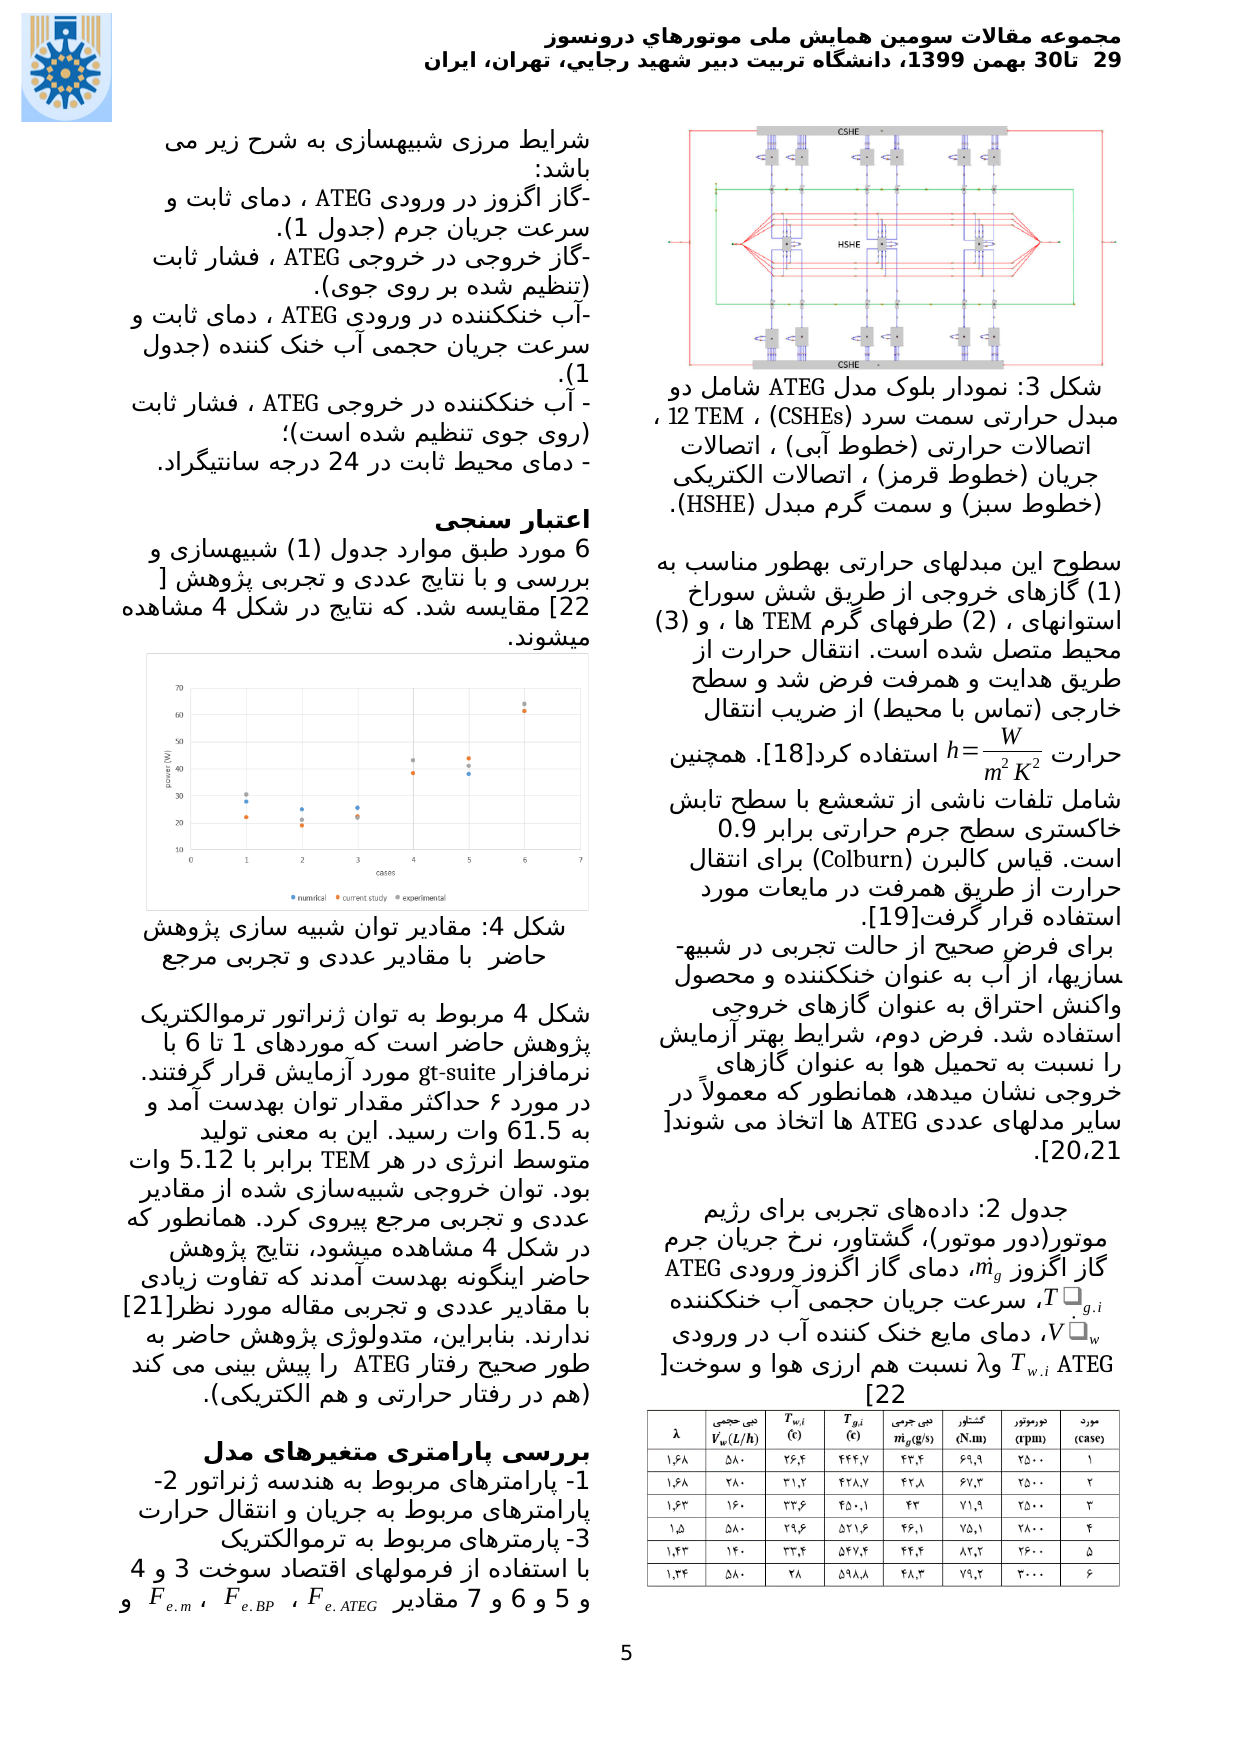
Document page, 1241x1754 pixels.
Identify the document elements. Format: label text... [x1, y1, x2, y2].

text با استفاده از فرمولهای اقتصاد سوخت 3 و 4 و 5 و 6 و 7 مقادیر ، ، و برای مدل مورد نظر (مورد 6 جدول 2) بدست آمدند. [118, 1554, 591, 1614]
text بررسی پارامتری متغیرهای مدل [118, 1437, 591, 1466]
text - دمای محیط ثابت در 24 درجه سانتیگراد. [118, 447, 591, 476]
text اعتبار سنجی [118, 505, 591, 534]
picture [21, 13, 112, 122]
picture [145, 650, 591, 912]
text سطوح این مبدلهای حرارتی بهطور مناسب به (1) گازهای خروجی از طریق شش سوراخ استوانهای ، (2) طرفهای گرم TEM ها ، و (3) محیط متصل شده است. انتقال حرارت از طریق هدایت و همرفت فرض شد و سطح خارجی (تماس با محیط) از ضریب انتقال حرارت استفاده کرد[18]. همچنین شامل تلفات ناشی از تشعشع با سطح تابش خاکستری سطح جرم حرارتی برابر 0.9 است. قیاس کالبرن (Colburn) برای انتقال حرارت از طریق همرفت در مایعات مورد استفاده قرار گرفت[19]. [649, 548, 1122, 932]
text -گاز خروجی در خروجی ATEG ، فشار ثابت (تنظیم شده بر روی جوی). [118, 242, 591, 301]
text شکل 4: مقادیر توان شبیه سازی پژوهش حاضر با مقادیر عددی و تجربی مرجع [118, 912, 591, 970]
text شکل 4 مربوط به توان ژنراتور ترموالکتریک پژوهش حاضر است که موردهای 1 تا 6 با نرمافزار gt-suite مورد آزمایش قرار گرفتند. در مورد ۶ حداکثر مقدار توان بهدست آمد و به 61.5 وات رسید. این به معنی تولید متوسط انرژی در هر TEM برابر با 5.12 وات بود. توان خروجی شبیه‌سازی شده از مقادیر عددی و تجربی مرجع پیروی کرد. همانطور که در شکل 4 مشاهده میشود، نتایج پژوهش حاضر اینگونه بهدست آمدند که تفاوت زیادی با مقادیر عددی و تجربی مقاله مورد نظر[21] ندارند. بنابراین، متدولوژی پژوهش حاضر به طور صحیح رفتار ATEG را پیش بینی می کند (هم در رفتار حرارتی و هم الکتریکی). [118, 999, 591, 1408]
text -آب خنککننده در ورودی ATEG ، دمای ثابت و سرعت جریان حجمی آب خنک کننده (جدول 1). [118, 301, 591, 388]
text جدول 2: داده‌های تجربی برای رژیم موتور(دور موتور)، گشتاور، نرخ جریان جرم گاز اگزوز ، دمای گاز اگزوز ورودی ATEG ، سرعت جریان حجمی آب خنککننده ، دمای مایع خنک کننده آب در ورودی ATEG وλ نسبت هم ارزی هوا و سوخت[22] [649, 1194, 1122, 1409]
text شرایط مرزی شبیهسازی به شرح زیر می باشد: [118, 125, 591, 183]
text - آب خنککننده در خروجی ATEG ، فشار ثابت (روی جوی تنظیم شده است)؛ [118, 388, 591, 447]
text -گاز اگزوز در ورودی ATEG ، دمای ثابت و سرعت جریان جرم (جدول 1). [118, 183, 591, 242]
picture [645, 1409, 1122, 1588]
picture [665, 125, 1122, 372]
text 1- پارامترهای مربوط به هندسه ژنراتور 2- پارامترهای مربوط به جریان و انتقال حرارت 3- پارمترهای مربوط به ترموالکتریک [118, 1466, 591, 1554]
text شکل 3: نمودار بلوک مدل ATEG شامل دو مبدل حرارتی سمت سرد (CSHEs) ، 12 TEM ، اتصالات حرارتی (خطوط آبی) ، اتصالات جریان (خطوط قرمز) ، اتصالات الکتریکی (خطوط سبز) و سمت گرم مبدل (HSHE). [649, 372, 1122, 519]
text برای فرض صحیح از حالت تجربی در شبیهسازیها، از آب به عنوان خنککننده و محصول واکنش احتراق به عنوان گازهای خروجی استفاده شد. فرض دوم، شرایط بهتر آزمایش را نسبت به تحمیل هوا به عنوان گازهای خروجی نشان میدهد، همانطور که معمولاً در سایر مدلهای عددی ATEG ها اتخاذ می شوند[20،21]. [649, 932, 1122, 1165]
text 6 مورد طبق موارد جدول (1) شبیهسازی و بررسی و با نتایج عددی و تجربی پژوهش [22] مقایسه شد. که نتایج در شکل 4 مشاهده میشوند. [118, 534, 591, 651]
